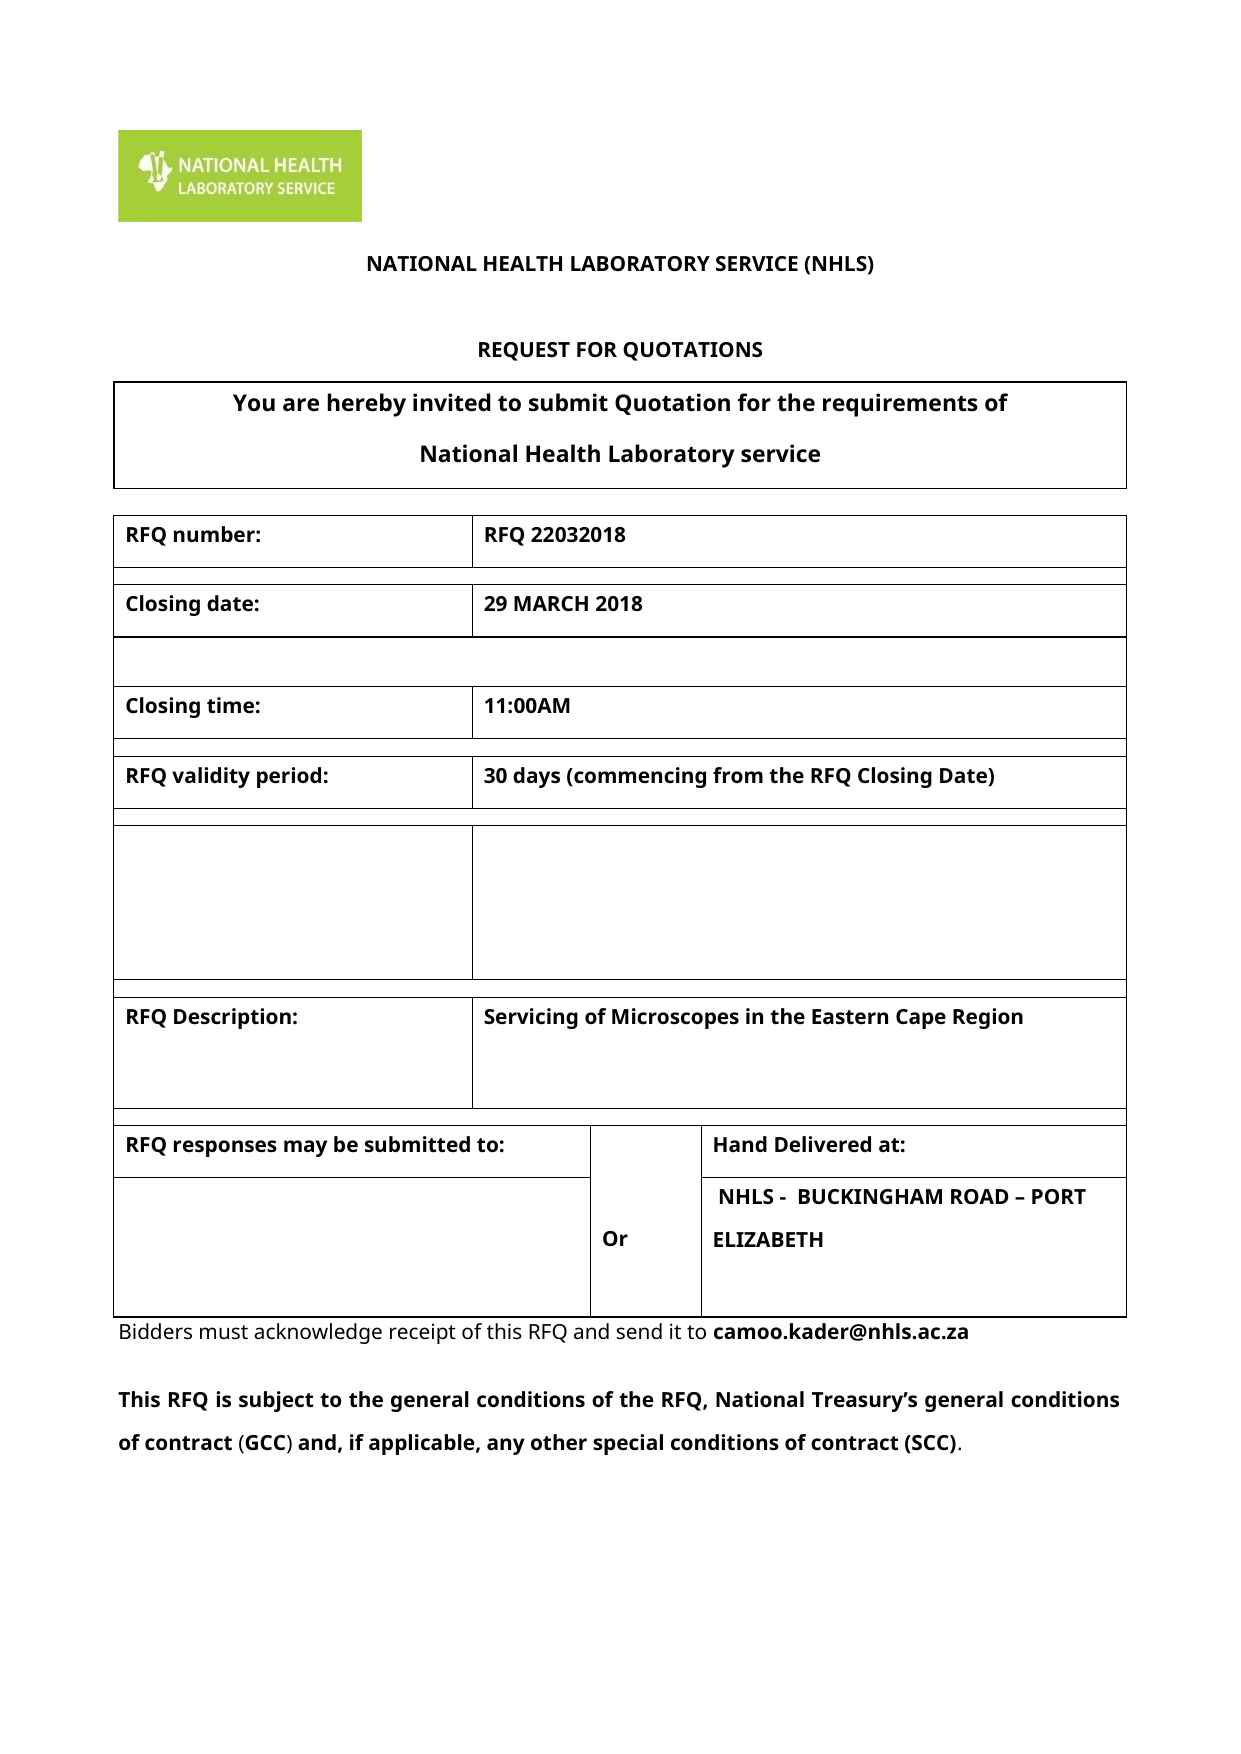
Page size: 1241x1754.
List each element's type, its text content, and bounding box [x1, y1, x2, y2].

table_cell [114, 1109, 1126, 1125]
table_cell 29 MARCH 2018 [473, 585, 1126, 636]
table_cell [114, 826, 472, 979]
table_cell RFQ validity period: [114, 757, 472, 808]
table_cell [114, 568, 1126, 584]
table_cell RFQ responses may be submitted to: [114, 1126, 590, 1177]
table_cell 30 days (commencing from the RFQ Closing Date) [473, 757, 1126, 808]
picture [118, 130, 362, 222]
table_cell RFQ Description: [114, 998, 472, 1108]
table_cell NHLS - BUCKINGHAM ROAD – PORT ELIZABETH [702, 1178, 1126, 1316]
table_cell Hand Delivered at: [702, 1126, 1126, 1177]
text This RFQ is subject to the general conditions of the RFQ, National Treasury’s general conditions of contract (GCC) and, if applicable, any other special conditions of contract (SCC). [118, 1385, 1122, 1456]
table_cell [114, 980, 1126, 997]
table_cell [114, 638, 1126, 686]
table_header RFQ number: [114, 516, 472, 567]
table_cell Closing date: [114, 585, 472, 636]
table_cell Closing time: [114, 687, 472, 738]
table_cell [473, 826, 1126, 979]
text Bidders must acknowledge receipt of this RFQ and send it to camoo.kader@nhls.ac.za [118, 1318, 1122, 1346]
table_cell 11:00AM [473, 687, 1126, 738]
table_header You are hereby invited to submit Quotation for the requirements of National Health Laboratory service [115, 383, 1126, 487]
table_cell Servicing of Microscopes in the Eastern Cape Region [473, 998, 1126, 1108]
text NATIONAL HEALTH LABORATORY SERVICE (NHLS) [118, 249, 1122, 278]
text REQUEST FOR QUOTATIONS [118, 335, 1122, 364]
table_cell Or [591, 1126, 701, 1316]
table_header RFQ 22032018 [473, 516, 1126, 567]
table_cell [114, 1178, 590, 1316]
table_cell [114, 739, 1126, 756]
table_cell [114, 809, 1126, 825]
